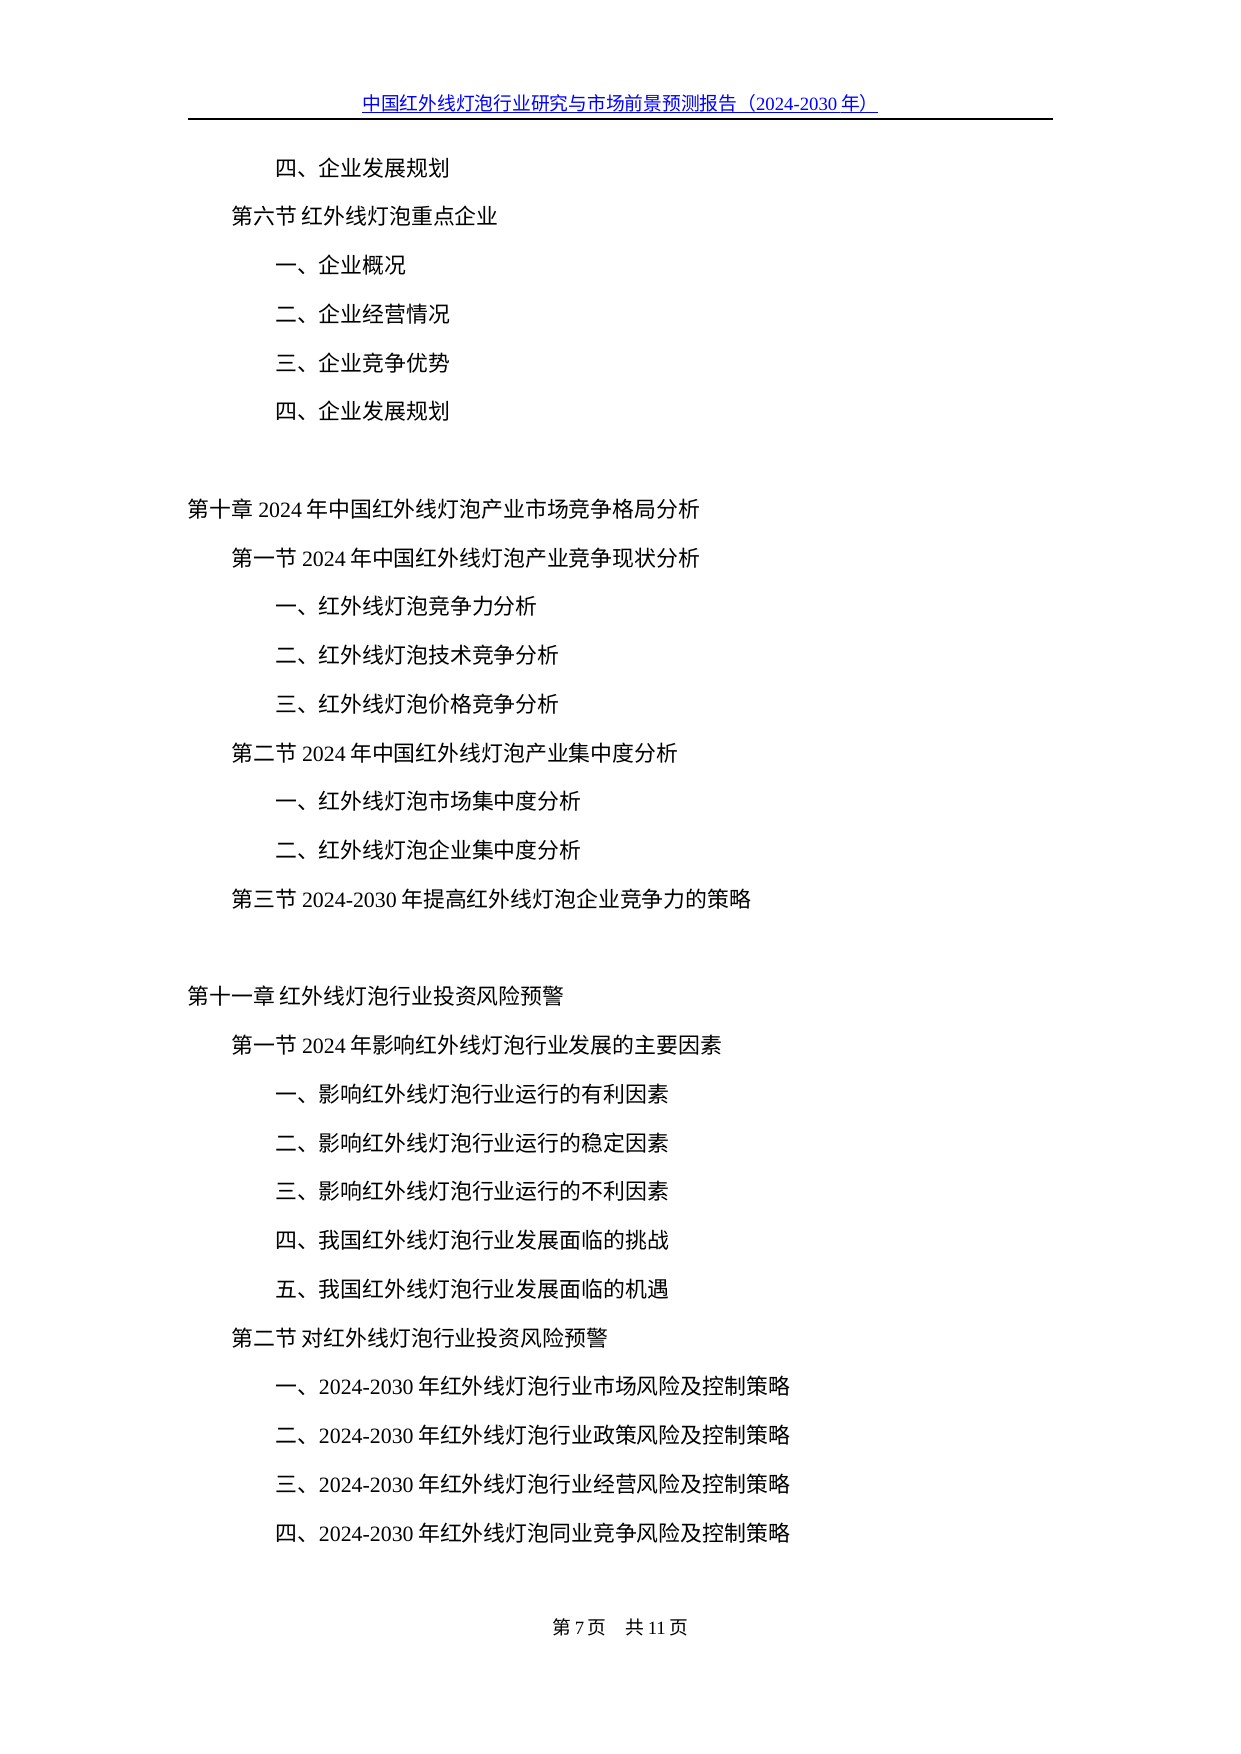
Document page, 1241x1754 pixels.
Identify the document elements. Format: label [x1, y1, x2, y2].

text [187, 150, 1053, 1548]
